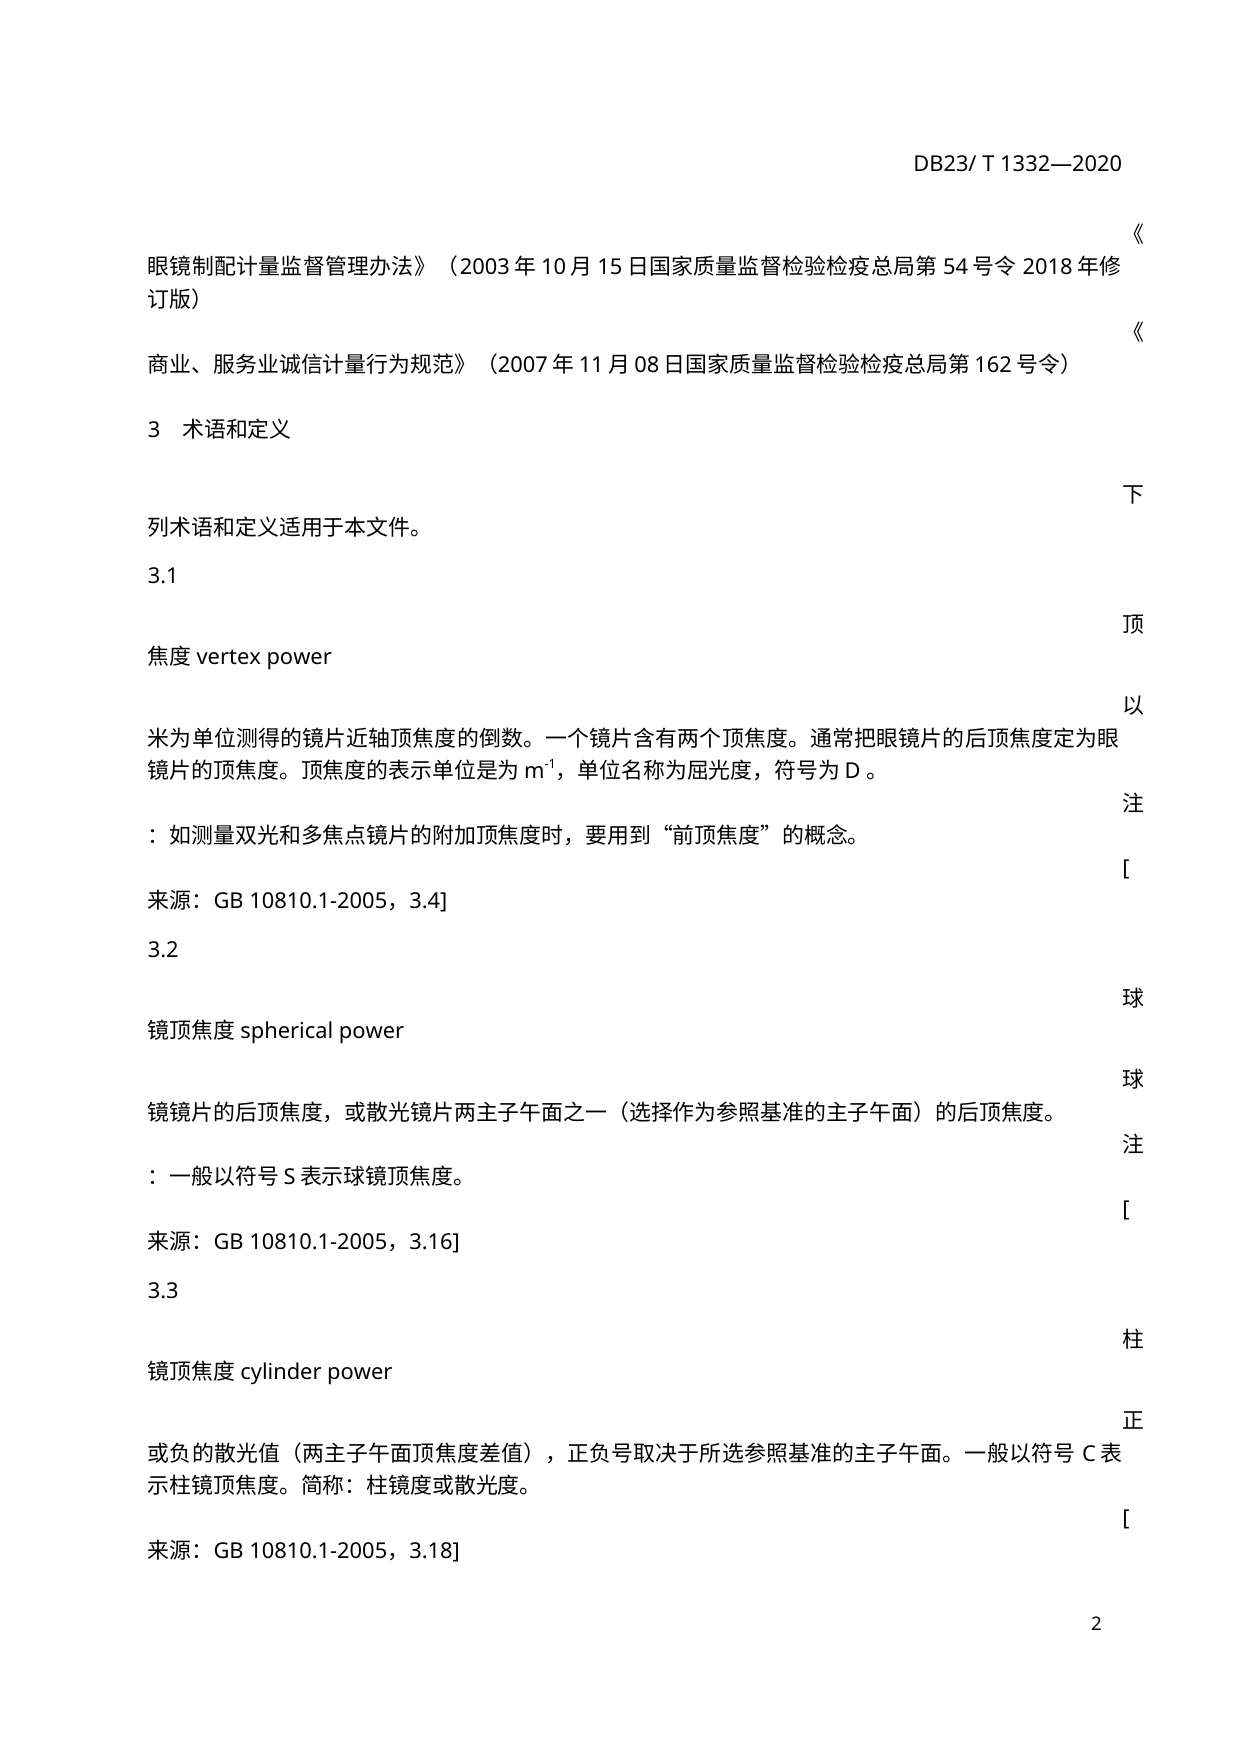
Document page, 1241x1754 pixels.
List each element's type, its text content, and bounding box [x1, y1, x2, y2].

text 术语和定义 [148, 412, 1122, 444]
text 《商业、服务业诚信计量行为规范》（2007年11月08日国家质量监督检验检疫总局第162号令） [148, 314, 1122, 379]
list 球镜顶焦度 spherical power [148, 980, 1122, 1045]
text 注：一般以符号S表示球镜顶焦度。 [148, 1127, 1122, 1192]
text [来源：GB 10810.1-2005，3.16] [148, 1192, 1122, 1257]
text 正或负的散光值（两主子午面顶焦度差值），正负号取决于所选参照基准的主子午面。一般以符号C表示柱镜顶焦度。简称：柱镜度或散光度。 [148, 1403, 1122, 1500]
text 以米为单位测得的镜片近轴顶焦度的倒数。一个镜片含有两个顶焦度。通常把眼镜片的后顶焦度定为眼镜片的顶焦度。顶焦度的表示单位是为m-1，单位名称为屈光度，符号为D 。 [148, 688, 1122, 785]
list 顶焦度 vertex power [148, 607, 1122, 672]
text [来源：GB 10810.1-2005，3.18] [148, 1500, 1122, 1565]
text 球镜镜片的后顶焦度，或散光镜片两主子午面之一（选择作为参照基准的主子午面）的后顶焦度。 [148, 1062, 1122, 1127]
text 《眼镜制配计量监督管理办法》（2003年10月15日国家质量监督检验检疫总局第54号令 2018年修订版） [148, 217, 1122, 314]
text 注：如测量双光和多焦点镜片的附加顶焦度时，要用到“前顶焦度”的概念。 [148, 785, 1122, 850]
text 下列术语和定义适用于本文件。 [148, 477, 1122, 542]
list 柱镜顶焦度 cylinder power [148, 1322, 1122, 1387]
text [来源：GB 10810.1-2005，3.4] [148, 850, 1122, 915]
